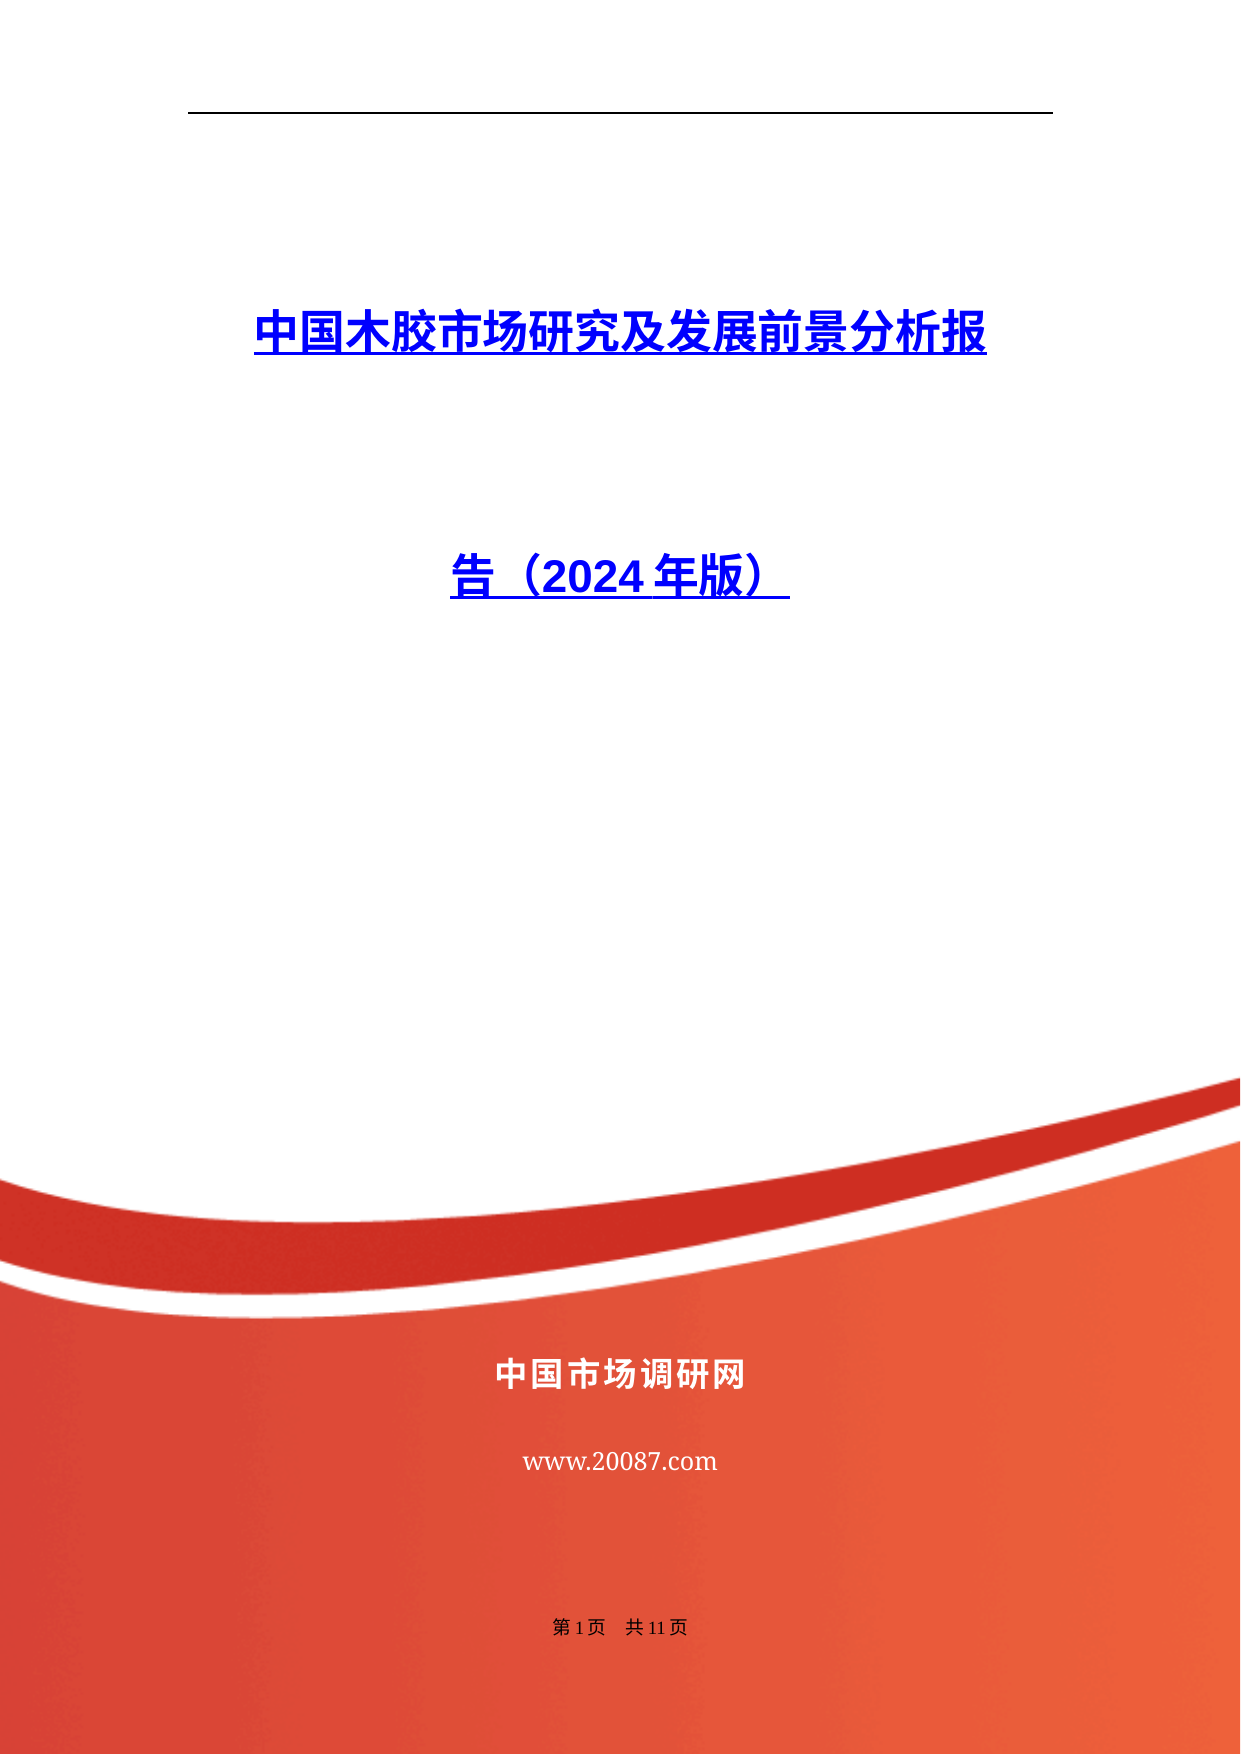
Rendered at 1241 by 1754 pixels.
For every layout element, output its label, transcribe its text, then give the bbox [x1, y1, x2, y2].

table_header 中国木胶市场研究及发展前景分析报告（2024年版） [188, 207, 1053, 773]
subtitle 中国市场调研网 [187, 1339, 1053, 1404]
picture [0, 1006, 1241, 1754]
text www.20087.com [187, 1428, 1053, 1493]
